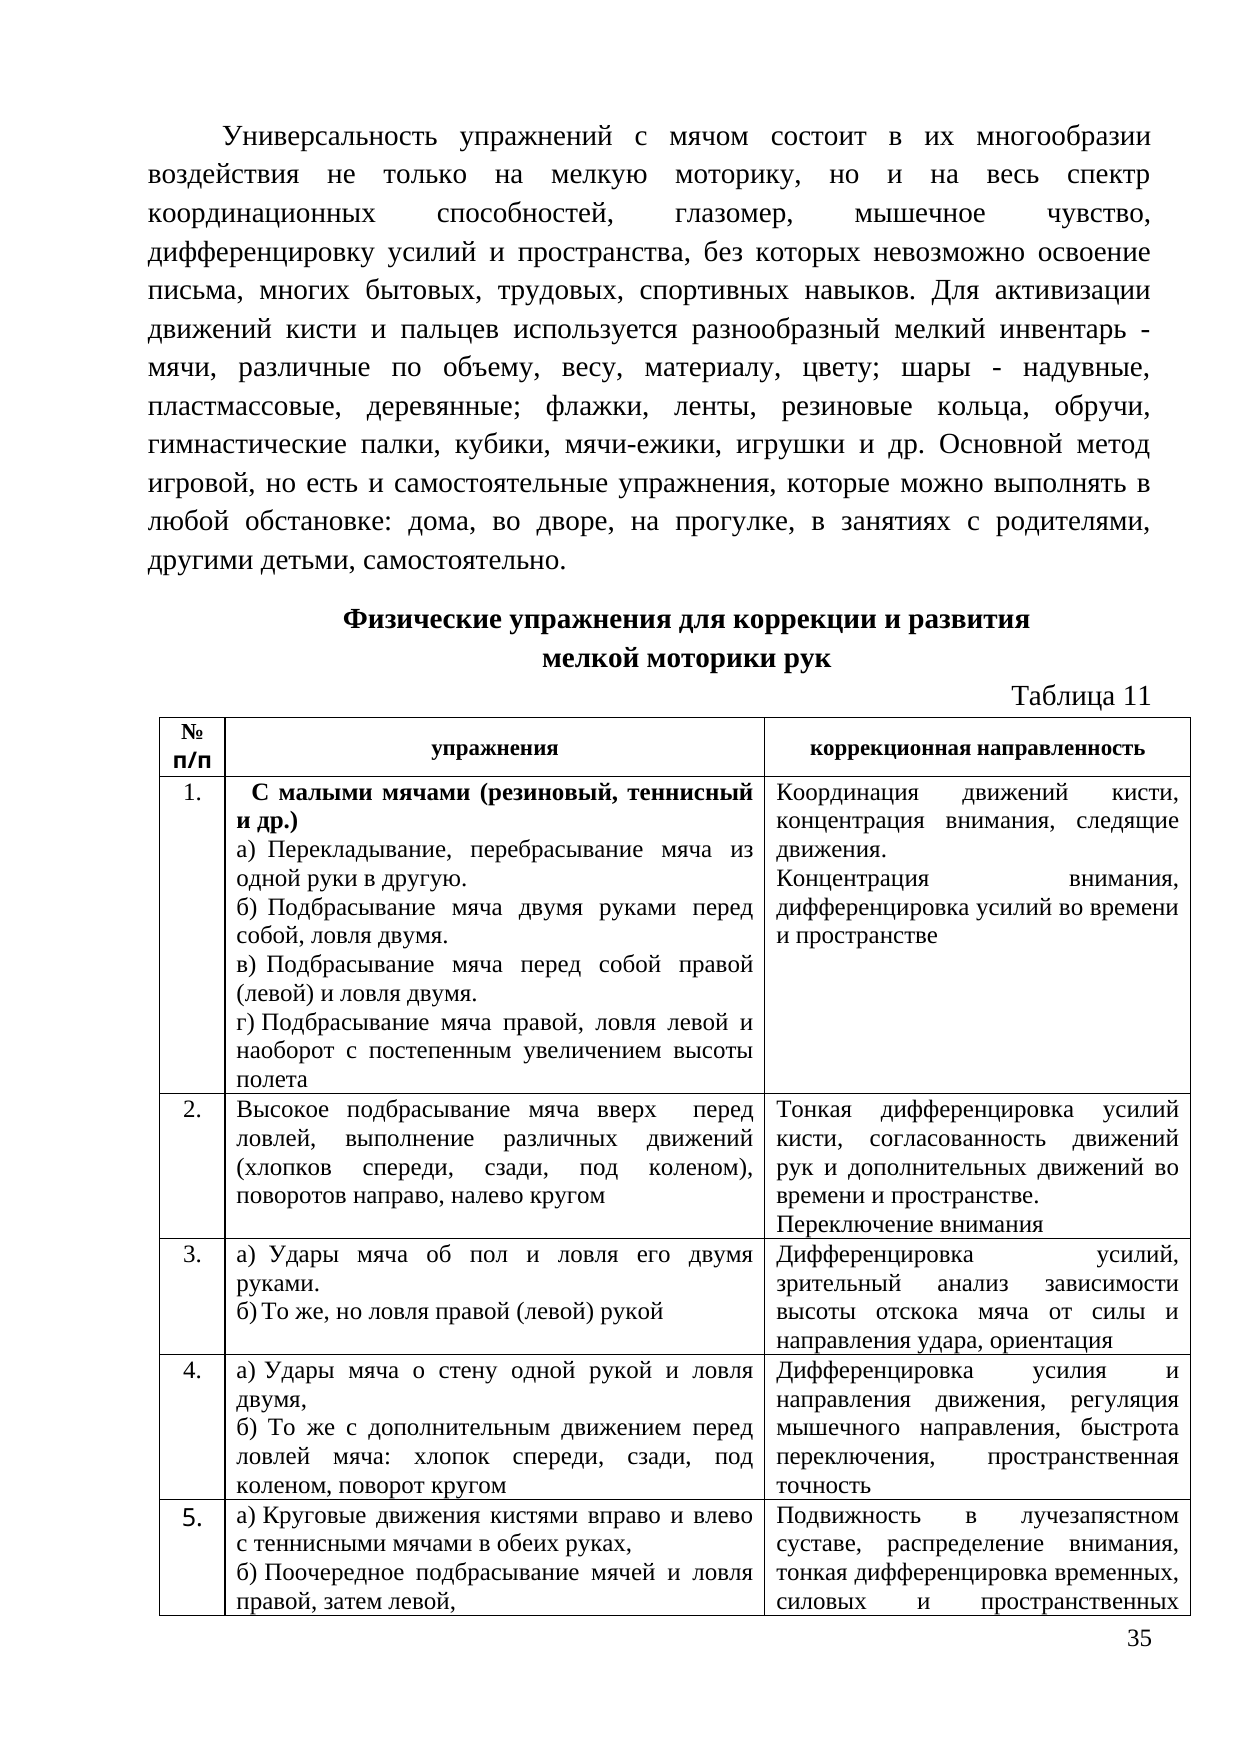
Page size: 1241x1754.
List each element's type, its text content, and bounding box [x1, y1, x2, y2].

table_cell Координация движений кисти, концентрация внимания, следящие движения. Концентрация внимания, дифференцировка усилий во времени и пространстве [765, 777, 1190, 1093]
table_cell а) Удары мяча об пол и ловля его двумя руками. б) То же, но ловля правой (левой) рукой [226, 1239, 764, 1354]
table_cell Тонкая дифференцировка усилий кисти, согласованность движений рук и дополнительных движений во времени и пространстве. Переключение внимания [765, 1094, 1190, 1238]
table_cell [226, 1500, 764, 1615]
table_cell 2. [160, 1094, 224, 1238]
table_cell 1. [160, 777, 224, 1093]
table_cell 5. [160, 1500, 224, 1615]
text Универсальность упражнений с мячом состоит в их многообразии воздействия не только на мелкую моторику, но и на весь спектр координационных способностей, глазомер, мышечное чувство, дифференцировку усилий и пространства, без которых невозможно освоение письма, многих бытовых, трудовых, спортивных навыков. Для активизации движений кисти и пальцев используется разнообразный мелкий инвентарь - мячи, различные по объему, весу, материалу, цвету; шары - надувные, пластмассовые, деревянные; флажки, ленты, резиновые кольца, обручи, гимнастические палки, кубики, мячи-ежики, игрушки и др. Основной метод игровой, но есть и самостоятельные упражнения, которые можно выполнять в любой обстановке: дома, во дворе, на прогулке, в занятиях с родителями, другими детьми, самостоятельно. [148, 118, 1152, 576]
table_cell С малыми мячами (резиновый, теннисный и др.) а) Перекладывание, перебрасывание мяча из одной руки в другую. б) Подбрасывание мяча двумя руками перед собой, ловля двумя. в) Подбрасывание мяча перед собой правой (левой) и ловля двумя. г) Подбрасывание мяча правой, ловля левой и наоборот с постепенным увеличением высоты полета [226, 777, 764, 1093]
table_cell 3. [160, 1239, 224, 1354]
text Таблица 11 [148, 678, 1152, 712]
table_cell Дифференцировка усилия и направления движения, регуляция мышечного направления, быстрота переключения, пространственная точность [765, 1355, 1190, 1499]
table_header коррекционная направленность [765, 718, 1190, 776]
table_header № п/п [160, 718, 224, 776]
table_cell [765, 1500, 1190, 1615]
table_header упражнения [226, 718, 764, 776]
text мелкой моторики рук [148, 640, 1152, 673]
text Физические упражнения для коррекции и развития [148, 601, 1152, 635]
table_cell Дифференцировка усилий, зрительный анализ зависимости высоты отскока мяча от силы и направления удара, ориентация [765, 1239, 1190, 1354]
table_cell 4. [160, 1355, 224, 1499]
table_cell а) Удары мяча о стену одной рукой и ловля двумя, б) То же с дополнительным движением перед ловлей мяча: хлопок спереди, сзади, под коленом, поворот кругом [226, 1355, 764, 1499]
table_cell Высокое подбрасывание мяча вверх перед ловлей, выполнение различных движений (хлопков спереди, сзади, под коленом), поворотов направо, налево кругом [226, 1094, 764, 1238]
